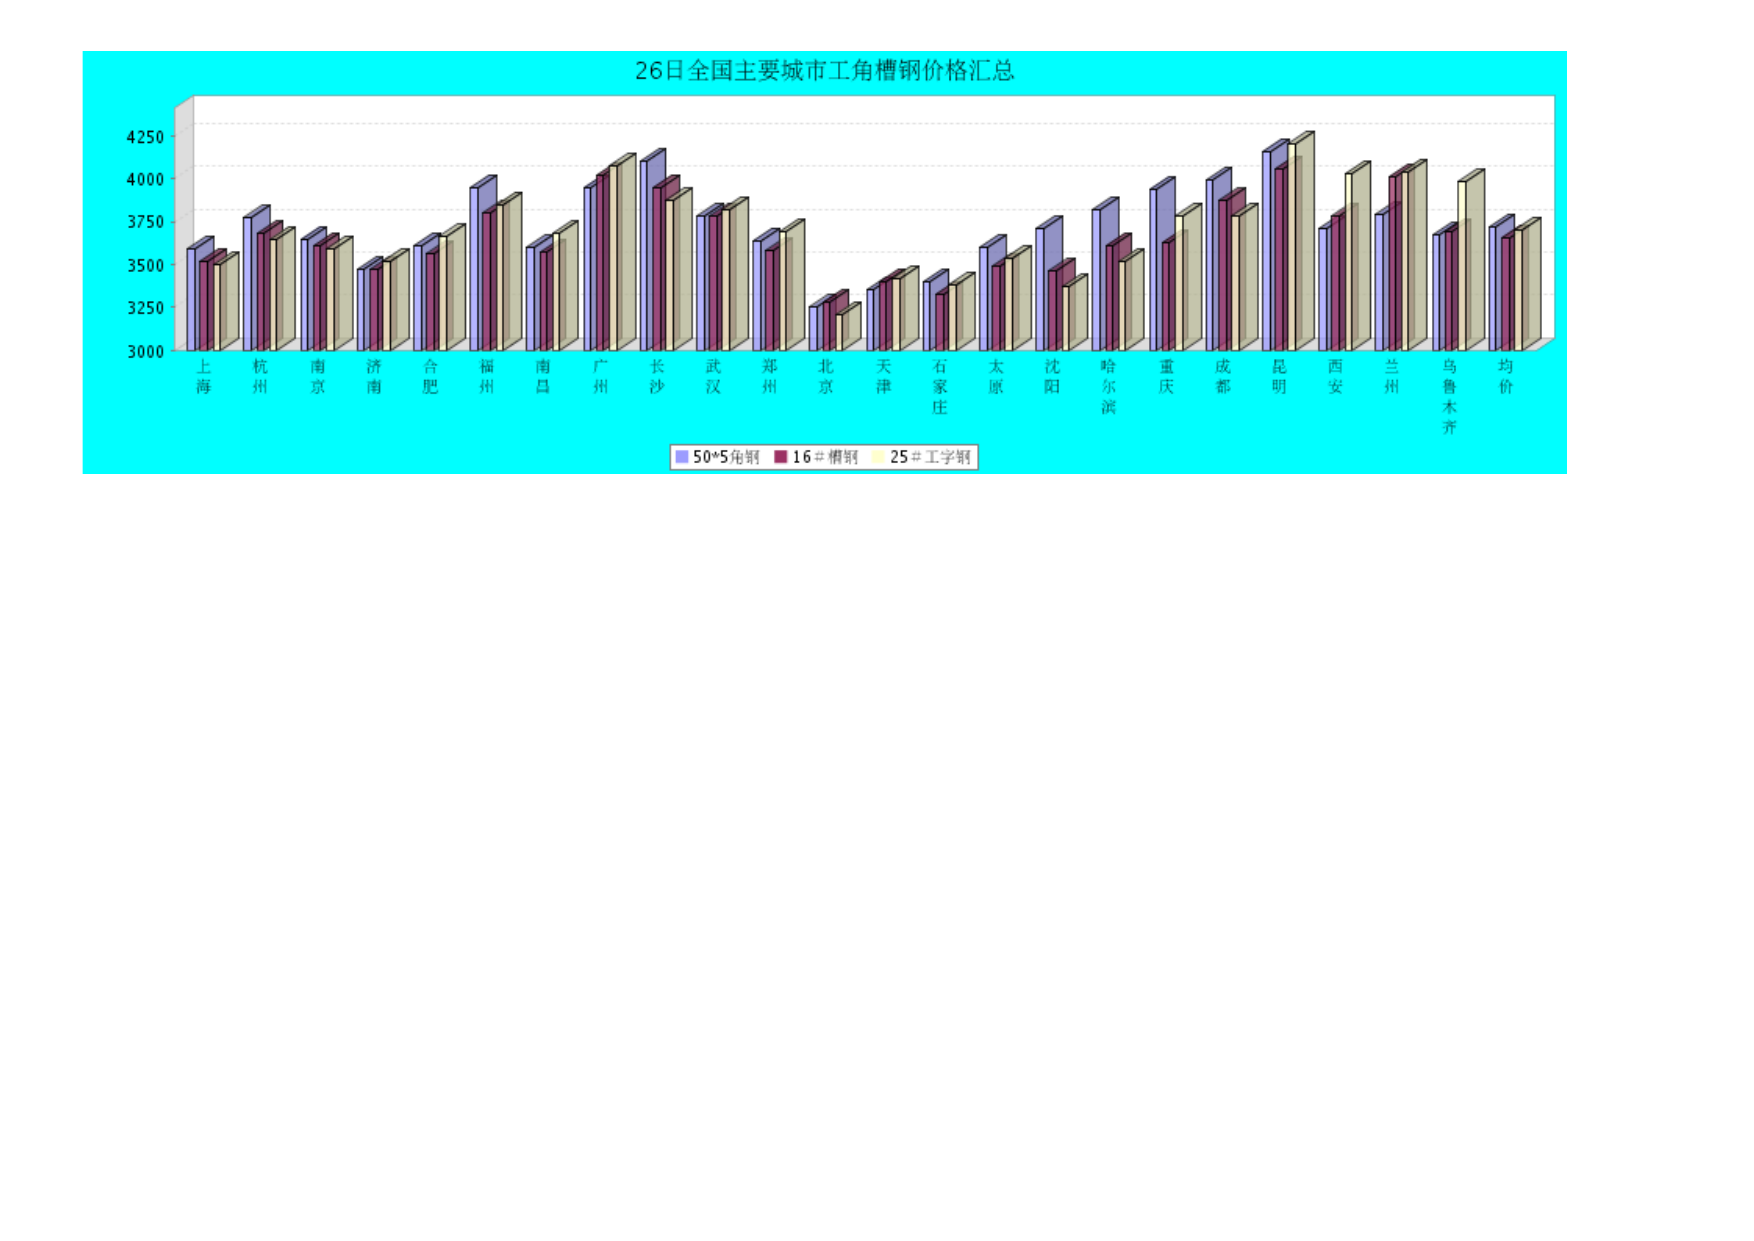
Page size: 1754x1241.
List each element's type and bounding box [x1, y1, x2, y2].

picture [82, 51, 1567, 474]
